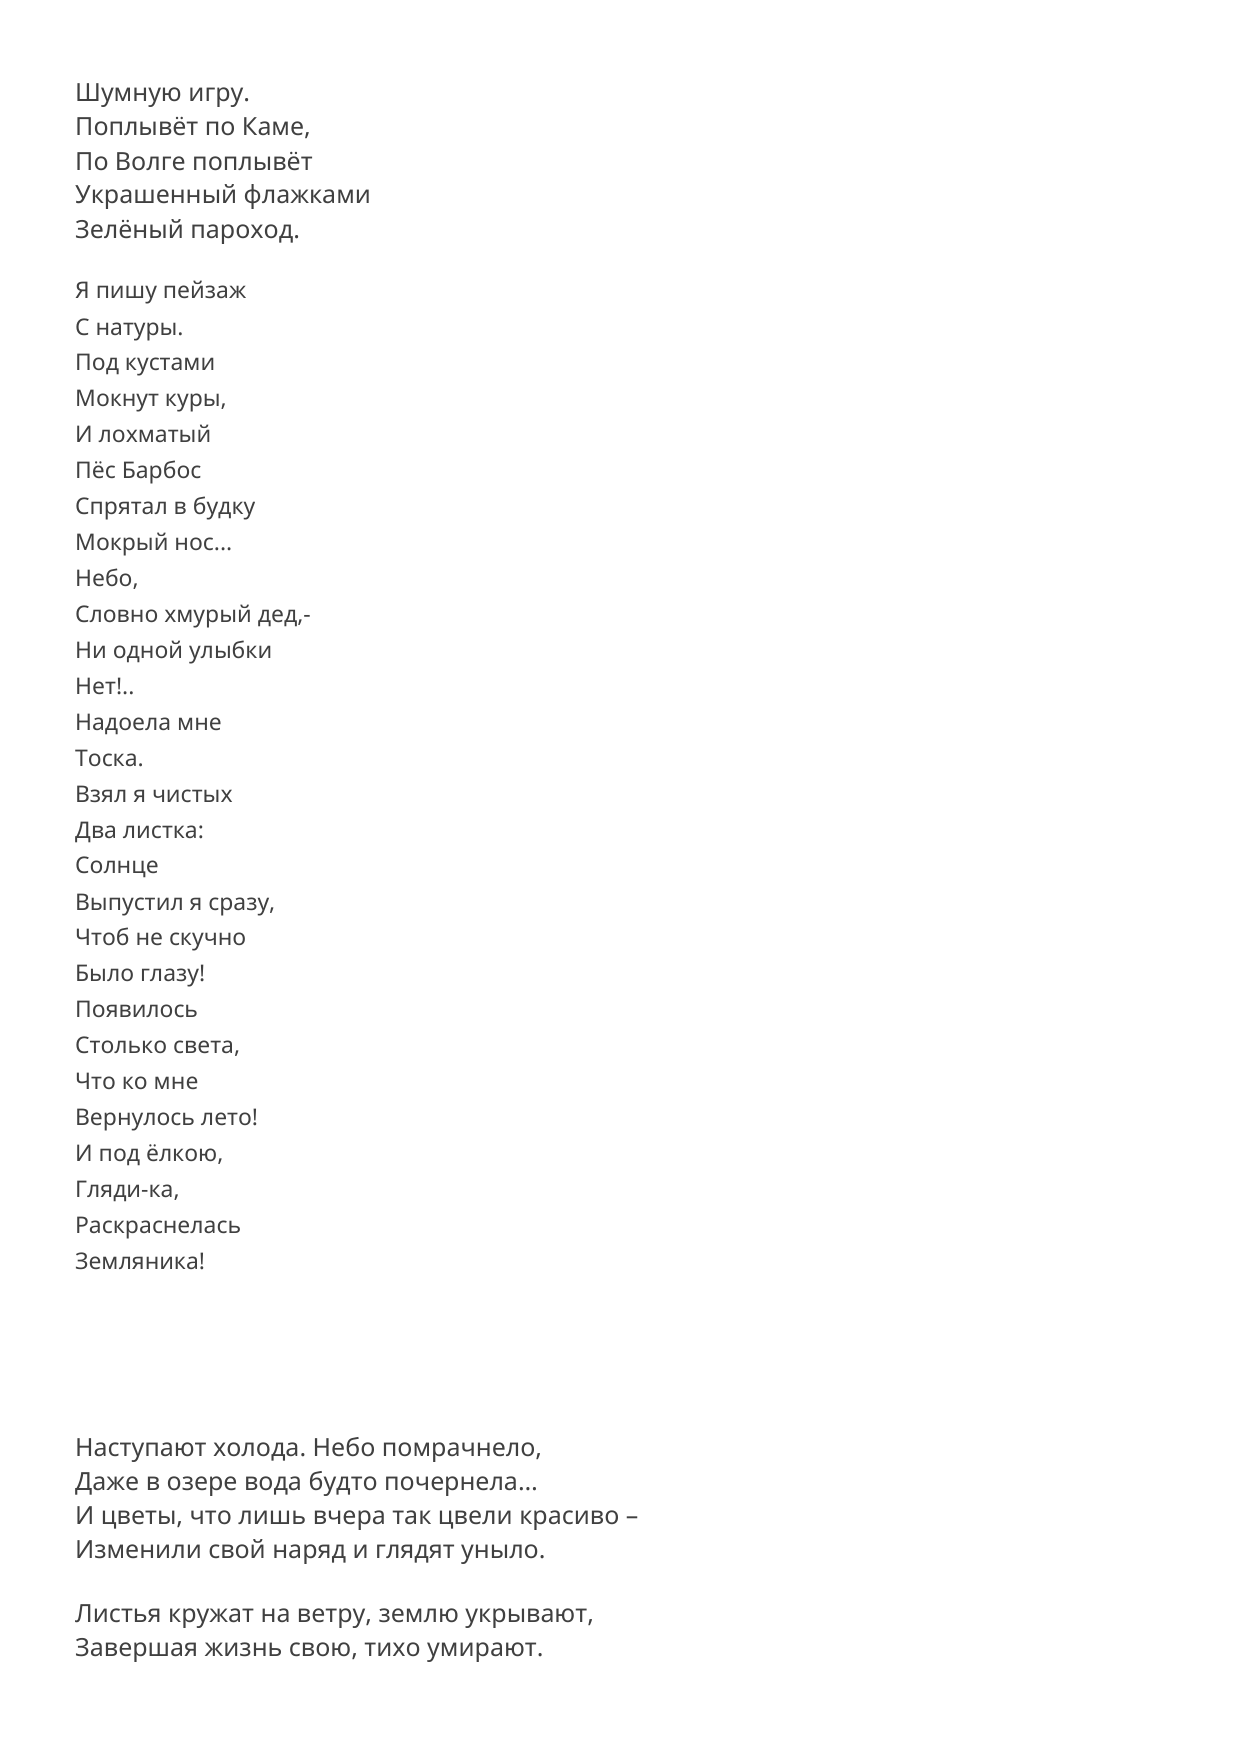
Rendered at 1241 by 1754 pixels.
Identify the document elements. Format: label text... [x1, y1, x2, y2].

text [75, 1595, 1165, 1663]
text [75, 75, 1165, 245]
text Я пишу пейзаж С натуры. Под кустами Мокнут куры, И лохматый Пёс Барбос Спрятал в будку Мокрый нос... Небо, Словно хмурый дед,- Ни одной улыбки Нет!.. Надоела мне Тоска. Взял я чистых Два листка: Солнце Выпустил я сразу, Чтоб не скучно Было глазу! Появилось Столько света, Что ко мне Вернулось лето! И под ёлкою, Гляди-ка, Раскраснелась Земляника! [75, 274, 1165, 1276]
text Наступают холода. Небо помрачнело, Даже в озере вода будто почернела… И цветы, что лишь вчера так цвели красиво – Изменили свой наряд и глядят уныло. [75, 1430, 1165, 1566]
